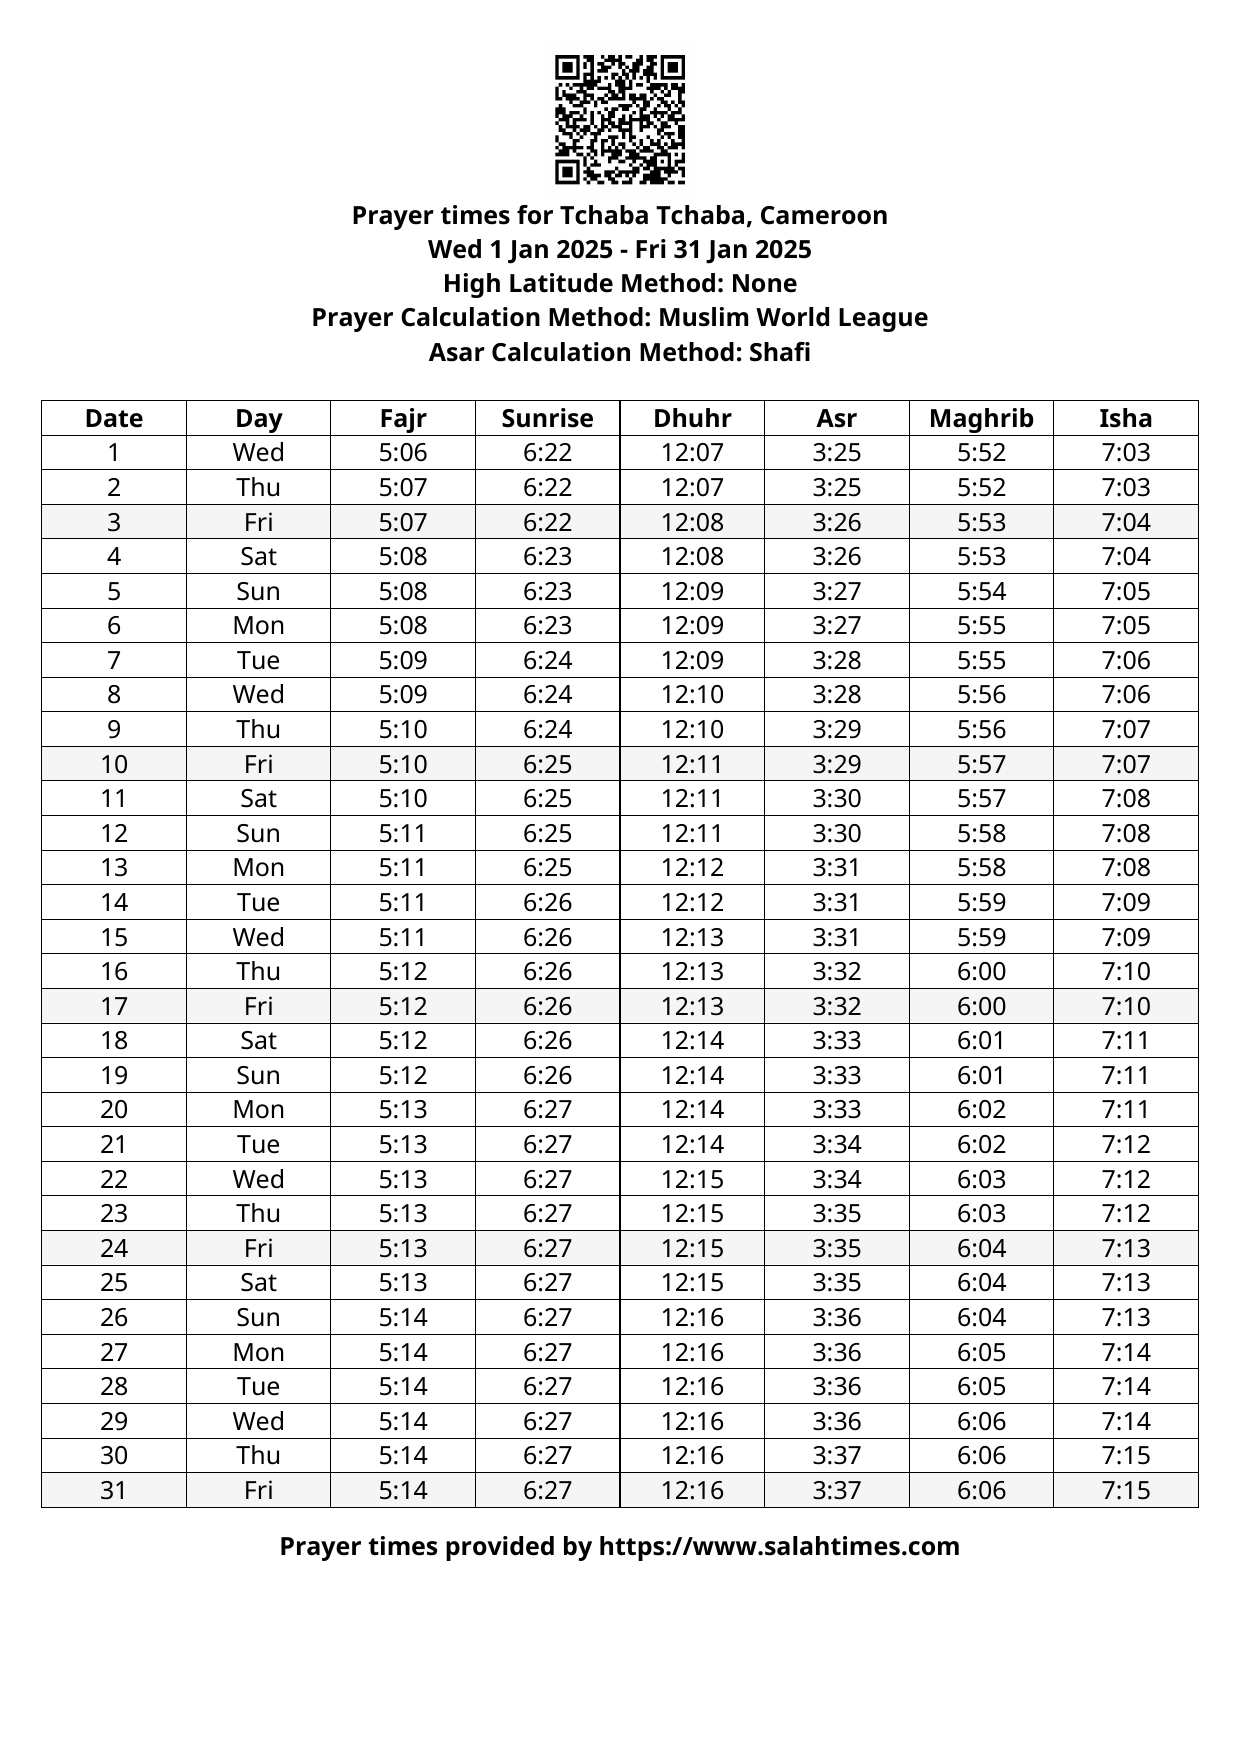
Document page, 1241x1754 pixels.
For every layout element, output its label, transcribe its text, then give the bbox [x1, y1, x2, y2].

table_cell 12:15 [621, 1266, 764, 1299]
table_cell 6:27 [476, 1196, 619, 1230]
table_cell 5:10 [331, 781, 475, 815]
table_cell 12:16 [621, 1404, 764, 1437]
table_cell 3:32 [765, 989, 909, 1022]
table_cell 6:27 [476, 1231, 619, 1264]
table_cell 3:35 [765, 1231, 909, 1264]
table_cell 7:03 [1054, 436, 1198, 469]
table_cell 7:08 [1054, 781, 1198, 815]
table_cell 2 [42, 470, 186, 504]
table_cell 6:24 [476, 643, 619, 677]
table_cell 7:08 [1054, 851, 1198, 884]
table_cell 5:14 [331, 1335, 475, 1368]
table_cell 6:06 [910, 1404, 1053, 1437]
table_cell 3:26 [765, 505, 909, 538]
table_cell 7:07 [1054, 747, 1198, 780]
table_cell 6:02 [910, 1127, 1053, 1161]
table_cell 3:36 [765, 1369, 909, 1403]
table_header Maghrib [910, 401, 1053, 434]
table_header Isha [1054, 401, 1198, 434]
table_cell 7:11 [1054, 1058, 1198, 1092]
table_cell 6:23 [476, 539, 619, 573]
table_cell 6:25 [476, 816, 619, 849]
table_cell 3:30 [765, 816, 909, 849]
table_cell 15 [42, 920, 186, 953]
table_cell 12:15 [621, 1231, 764, 1264]
table_cell 6:27 [476, 1093, 619, 1126]
text High Latitude Method: None [42, 266, 1198, 300]
table_cell 3:27 [765, 609, 909, 642]
table_cell 5:07 [331, 470, 475, 504]
table_cell 5:13 [331, 1266, 475, 1299]
table_cell 12:08 [621, 539, 764, 573]
table_cell 12:14 [621, 1127, 764, 1161]
table_cell 7:10 [1054, 954, 1198, 988]
table_cell Tue [187, 643, 330, 677]
table_cell 6:26 [476, 1058, 619, 1092]
table_cell 5:09 [331, 643, 475, 677]
table_cell 6:05 [910, 1335, 1053, 1368]
table_cell 6:26 [476, 1024, 619, 1057]
table_cell 31 [42, 1473, 186, 1507]
table_cell 9 [42, 712, 186, 746]
table_cell 5:08 [331, 539, 475, 573]
table_cell 3:33 [765, 1093, 909, 1126]
table_cell 3:33 [765, 1058, 909, 1092]
table_cell 12:11 [621, 781, 764, 815]
table_cell 7:07 [1054, 712, 1198, 746]
table_cell 6:03 [910, 1162, 1053, 1195]
table_cell Sun [187, 816, 330, 849]
table_cell 3:36 [765, 1335, 909, 1368]
text Wed 1 Jan 2025 - Fri 31 Jan 2025 [42, 232, 1198, 266]
table_cell 6:00 [910, 954, 1053, 988]
table_cell 5:12 [331, 1058, 475, 1092]
table_cell Fri [187, 1473, 330, 1507]
table_cell 12:10 [621, 678, 764, 711]
table_cell Sun [187, 574, 330, 607]
text Prayer Calculation Method: Muslim World League [42, 300, 1198, 334]
table_cell 6:04 [910, 1266, 1053, 1299]
table_cell 6:24 [476, 678, 619, 711]
table_cell 5:11 [331, 920, 475, 953]
table_cell 22 [42, 1162, 186, 1195]
table_cell 5:08 [331, 574, 475, 607]
table_cell 12:13 [621, 954, 764, 988]
table_cell 7:15 [1054, 1439, 1198, 1472]
table_cell 6:26 [476, 989, 619, 1022]
table_cell 10 [42, 747, 186, 780]
table_cell 5:58 [910, 816, 1053, 849]
table_cell 12:14 [621, 1093, 764, 1126]
table_cell 27 [42, 1335, 186, 1368]
table_cell Sat [187, 539, 330, 573]
table_cell Sat [187, 781, 330, 815]
table_cell 6:27 [476, 1266, 619, 1299]
table_cell 7:03 [1054, 470, 1198, 504]
table_header Asr [765, 401, 909, 434]
table_cell Wed [187, 436, 330, 469]
table_cell Mon [187, 609, 330, 642]
table_cell 6:00 [910, 989, 1053, 1022]
table_cell 12:14 [621, 1024, 764, 1057]
table_cell 5:13 [331, 1231, 475, 1264]
table_cell 5:58 [910, 851, 1053, 884]
table_cell 3:33 [765, 1024, 909, 1057]
table_cell 3:35 [765, 1196, 909, 1230]
table_cell Wed [187, 1162, 330, 1195]
table_cell 5:59 [910, 885, 1053, 919]
table_cell 7:04 [1054, 505, 1198, 538]
table_cell 5:10 [331, 747, 475, 780]
table_cell 7:13 [1054, 1266, 1198, 1299]
table_cell 6:22 [476, 470, 619, 504]
table_cell 30 [42, 1439, 186, 1472]
table_cell 6:26 [476, 920, 619, 953]
table_cell 5:11 [331, 816, 475, 849]
table_cell Sun [187, 1300, 330, 1334]
table_cell 3:34 [765, 1162, 909, 1195]
table_cell 3:28 [765, 643, 909, 677]
table_cell 6:04 [910, 1231, 1053, 1264]
table_cell 5:55 [910, 643, 1053, 677]
table_cell 6:27 [476, 1300, 619, 1334]
table_cell 6:01 [910, 1024, 1053, 1057]
table_cell 6:03 [910, 1196, 1053, 1230]
table_cell 5:13 [331, 1093, 475, 1126]
table_cell 3:25 [765, 436, 909, 469]
table_header Dhuhr [621, 401, 764, 434]
table_cell 25 [42, 1266, 186, 1299]
table_cell 6:02 [910, 1093, 1053, 1126]
table_cell 13 [42, 851, 186, 884]
table_cell 3:37 [765, 1473, 909, 1507]
table_cell 6:27 [476, 1439, 619, 1472]
table_cell 6:23 [476, 609, 619, 642]
table_cell 12:16 [621, 1335, 764, 1368]
table_cell 5:13 [331, 1196, 475, 1230]
table_cell 5:07 [331, 505, 475, 538]
table_cell 5:09 [331, 678, 475, 711]
table_cell 12:07 [621, 470, 764, 504]
table_cell 6:27 [476, 1473, 619, 1507]
table_cell 5:14 [331, 1439, 475, 1472]
table_cell 5:12 [331, 989, 475, 1022]
table_cell 24 [42, 1231, 186, 1264]
table_cell Mon [187, 1335, 330, 1368]
table_cell 6:22 [476, 436, 619, 469]
table_cell 3:34 [765, 1127, 909, 1161]
table_cell 5:55 [910, 609, 1053, 642]
table_cell Thu [187, 470, 330, 504]
table_cell Fri [187, 989, 330, 1022]
table_cell 5:14 [331, 1404, 475, 1437]
table_cell 6:25 [476, 851, 619, 884]
table_cell 3:30 [765, 781, 909, 815]
table_cell 5:11 [331, 885, 475, 919]
table_cell 5:12 [331, 1024, 475, 1057]
table_cell 3 [42, 505, 186, 538]
table_cell 7:13 [1054, 1231, 1198, 1264]
table_cell 12 [42, 816, 186, 849]
table_cell 3:36 [765, 1404, 909, 1437]
table_cell 3:37 [765, 1439, 909, 1472]
table_cell 7:06 [1054, 678, 1198, 711]
table_cell 7:14 [1054, 1404, 1198, 1437]
table_cell 12:16 [621, 1439, 764, 1472]
text Asar Calculation Method: Shafi [42, 334, 1198, 368]
table_cell Fri [187, 747, 330, 780]
table_cell 7:12 [1054, 1127, 1198, 1161]
table_cell 12:07 [621, 436, 764, 469]
table_cell 7:08 [1054, 816, 1198, 849]
table_cell Tue [187, 885, 330, 919]
table_cell 5:06 [331, 436, 475, 469]
table_cell 6:27 [476, 1335, 619, 1368]
table_cell 5:52 [910, 436, 1053, 469]
table_cell 5 [42, 574, 186, 607]
table_cell 7 [42, 643, 186, 677]
table_cell 7:13 [1054, 1300, 1198, 1334]
picture [542, 41, 699, 198]
table_cell 29 [42, 1404, 186, 1437]
table_cell 6:05 [910, 1369, 1053, 1403]
table_cell 5:56 [910, 712, 1053, 746]
table_cell 6:26 [476, 885, 619, 919]
table_cell 7:05 [1054, 574, 1198, 607]
table_cell 7:09 [1054, 920, 1198, 953]
table_cell 6:25 [476, 747, 619, 780]
table_cell Thu [187, 954, 330, 988]
table_cell 5:13 [331, 1127, 475, 1161]
table_cell 7:12 [1054, 1196, 1198, 1230]
table_cell 28 [42, 1369, 186, 1403]
table_cell 7:10 [1054, 989, 1198, 1022]
table_cell 5:14 [331, 1300, 475, 1334]
table_cell 3:27 [765, 574, 909, 607]
table_cell 21 [42, 1127, 186, 1161]
table_cell 12:11 [621, 747, 764, 780]
table_cell 3:29 [765, 712, 909, 746]
table_cell 5:52 [910, 470, 1053, 504]
table_cell 7:11 [1054, 1093, 1198, 1126]
table_cell 12:09 [621, 574, 764, 607]
table_cell 5:59 [910, 920, 1053, 953]
table_cell 7:04 [1054, 539, 1198, 573]
table_cell 7:11 [1054, 1024, 1198, 1057]
table_cell 8 [42, 678, 186, 711]
table_cell 7:14 [1054, 1369, 1198, 1403]
table_cell 6:27 [476, 1404, 619, 1437]
table_cell 6:24 [476, 712, 619, 746]
table_cell 6:22 [476, 505, 619, 538]
table_cell 6:01 [910, 1058, 1053, 1092]
table_cell Tue [187, 1369, 330, 1403]
table_cell 12:12 [621, 851, 764, 884]
table_cell 5:11 [331, 851, 475, 884]
table_cell 17 [42, 989, 186, 1022]
table_cell Sat [187, 1024, 330, 1057]
table_cell 12:12 [621, 885, 764, 919]
table_cell 5:10 [331, 712, 475, 746]
table_cell 1 [42, 436, 186, 469]
table_cell 7:09 [1054, 885, 1198, 919]
table_cell 5:57 [910, 781, 1053, 815]
table_cell Wed [187, 1404, 330, 1437]
table_cell 12:15 [621, 1196, 764, 1230]
table_cell 6:23 [476, 574, 619, 607]
table_cell 23 [42, 1196, 186, 1230]
table_cell Wed [187, 678, 330, 711]
table_cell 19 [42, 1058, 186, 1092]
table_cell 6:26 [476, 954, 619, 988]
table_header Day [187, 401, 330, 434]
table_cell 6:25 [476, 781, 619, 815]
table_cell 5:54 [910, 574, 1053, 607]
table_cell 4 [42, 539, 186, 573]
table_cell Fri [187, 505, 330, 538]
table_cell 12:08 [621, 505, 764, 538]
table_cell 12:16 [621, 1369, 764, 1403]
table_cell 6:27 [476, 1162, 619, 1195]
table_cell 26 [42, 1300, 186, 1334]
table_cell Sat [187, 1266, 330, 1299]
table_header Date [42, 401, 186, 434]
table_cell 5:08 [331, 609, 475, 642]
table_cell 3:25 [765, 470, 909, 504]
table_cell Wed [187, 920, 330, 953]
table_cell 7:12 [1054, 1162, 1198, 1195]
table_cell 5:57 [910, 747, 1053, 780]
table_cell 3:36 [765, 1300, 909, 1334]
table_cell 6:27 [476, 1127, 619, 1161]
table_cell 5:53 [910, 505, 1053, 538]
table_cell 5:53 [910, 539, 1053, 573]
table_cell 12:16 [621, 1300, 764, 1334]
table_cell 5:56 [910, 678, 1053, 711]
table_cell 5:12 [331, 954, 475, 988]
table_cell 12:14 [621, 1058, 764, 1092]
table_cell 12:09 [621, 609, 764, 642]
table_cell 7:05 [1054, 609, 1198, 642]
table_cell 12:15 [621, 1162, 764, 1195]
table_header Fajr [331, 401, 475, 434]
table_cell 14 [42, 885, 186, 919]
text Prayer times provided by https://www.salahtimes.com [42, 1528, 1198, 1563]
table_cell Sun [187, 1058, 330, 1092]
table_cell 12:10 [621, 712, 764, 746]
table_cell Tue [187, 1127, 330, 1161]
table_cell 12:09 [621, 643, 764, 677]
table_cell 12:13 [621, 989, 764, 1022]
table_cell 7:06 [1054, 643, 1198, 677]
table_cell Thu [187, 1196, 330, 1230]
table_cell 6:27 [476, 1369, 619, 1403]
table_cell 3:32 [765, 954, 909, 988]
table_cell Thu [187, 1439, 330, 1472]
table_cell 3:31 [765, 885, 909, 919]
table_cell 3:26 [765, 539, 909, 573]
table_cell 7:15 [1054, 1473, 1198, 1507]
table_cell 12:13 [621, 920, 764, 953]
table_cell 3:31 [765, 851, 909, 884]
table_cell Mon [187, 851, 330, 884]
table_cell 3:35 [765, 1266, 909, 1299]
table_cell Mon [187, 1093, 330, 1126]
table_cell Fri [187, 1231, 330, 1264]
table_cell 6:06 [910, 1473, 1053, 1507]
text Prayer times for Tchaba Tchaba, Cameroon [42, 198, 1198, 232]
table_cell 3:31 [765, 920, 909, 953]
table_cell 20 [42, 1093, 186, 1126]
table_cell 18 [42, 1024, 186, 1057]
table_cell 3:29 [765, 747, 909, 780]
table_cell 6 [42, 609, 186, 642]
table_header Sunrise [476, 401, 619, 434]
table_cell 6:04 [910, 1300, 1053, 1334]
table_cell 11 [42, 781, 186, 815]
table_cell 12:16 [621, 1473, 764, 1507]
table_cell 5:13 [331, 1162, 475, 1195]
table_cell 7:14 [1054, 1335, 1198, 1368]
table_cell 3:28 [765, 678, 909, 711]
table_cell 12:11 [621, 816, 764, 849]
table_cell Thu [187, 712, 330, 746]
table_cell 6:06 [910, 1439, 1053, 1472]
table_cell 5:14 [331, 1473, 475, 1507]
table_cell 16 [42, 954, 186, 988]
table_cell 5:14 [331, 1369, 475, 1403]
